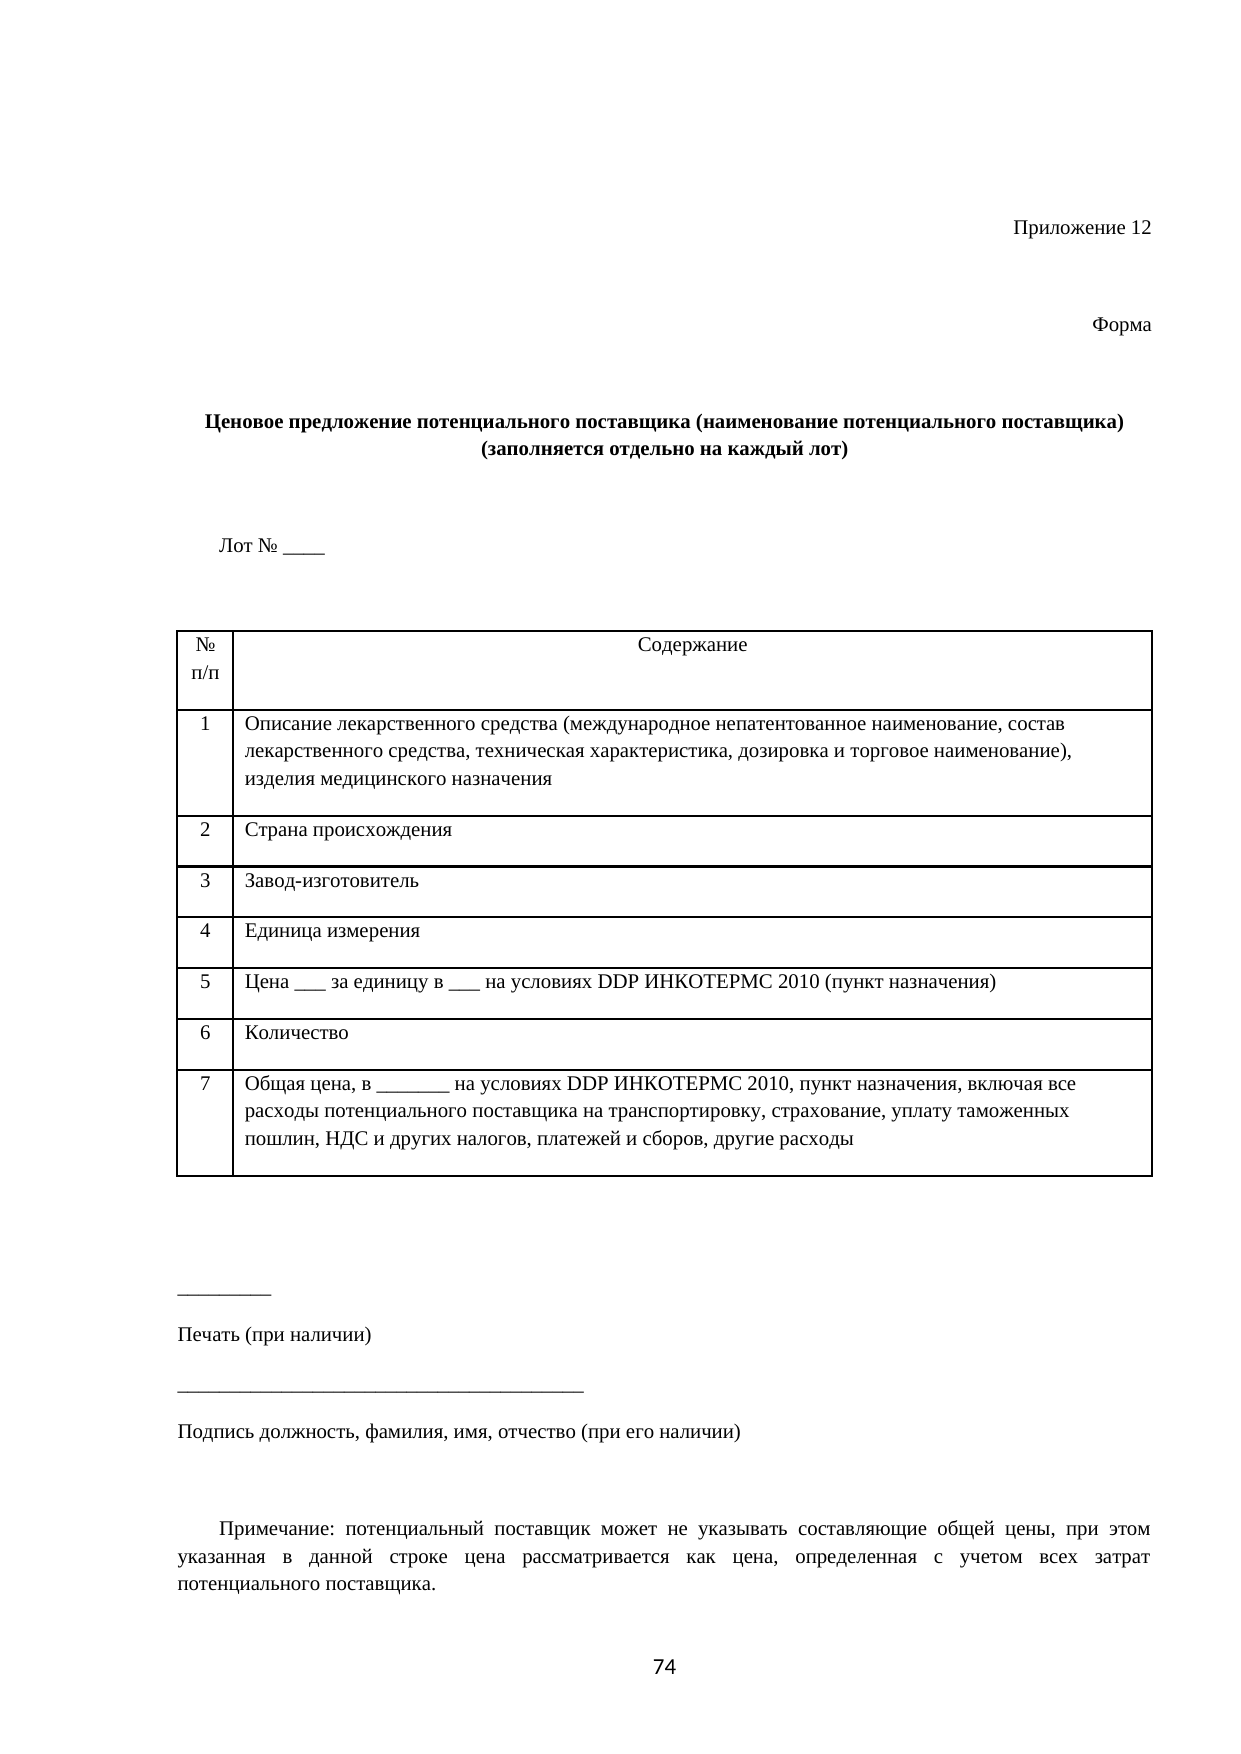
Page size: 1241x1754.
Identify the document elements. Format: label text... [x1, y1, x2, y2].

table_cell 2 [178, 817, 232, 865]
table_cell Завод-изготовитель [234, 868, 1151, 916]
text Форма [177, 312, 1152, 336]
text Ценовое предложение потенциального поставщика (наименование потенциального поставщика) (заполняется отдельно на каждый лот) [177, 409, 1152, 460]
table_cell Страна происхождения [234, 817, 1151, 865]
table_cell 5 [178, 969, 232, 1018]
table_cell Единица измерения [234, 918, 1151, 967]
table_cell Описание лекарственного средства (международное непатентованное наименование, состав лекарственного средства, техническая характеристика, дозировка и торговое наименование), изделия медицинского назначения [234, 711, 1151, 814]
table_cell 3 [178, 868, 232, 916]
table_cell Общая цена, в _______ на условиях DDP ИНКОТЕРМС 2010, пункт назначения, включая все расходы потенциального поставщика на транспортировку, страхование, уплату таможенных пошлин, НДС и других налогов, платежей и сборов, другие расходы [234, 1071, 1151, 1175]
text _________ [177, 1274, 1152, 1298]
table_cell Цена ___ за единицу в ___ на условиях DDP ИНКОТЕРМС 2010 (пункт назначения) [234, 969, 1151, 1018]
text Подпись должность, фамилия, имя, отчество (при его наличии) [177, 1419, 1152, 1443]
text Приложение 12 [177, 215, 1152, 239]
text Лот № ____ [177, 533, 1152, 557]
table_header Содержание [234, 632, 1151, 708]
text Печать (при наличии) [177, 1322, 1152, 1346]
text _______________________________________ [177, 1371, 1152, 1395]
table_cell 6 [178, 1020, 232, 1069]
table_cell 4 [178, 918, 232, 967]
table_cell 7 [178, 1071, 232, 1175]
table_cell Количество [234, 1020, 1151, 1069]
text Примечание: потенциальный поставщик может не указывать составляющие общей цены, при этом указанная в данной строке цена рассматривается как цена, определенная с учетом всех затрат потенциального поставщика. [177, 1516, 1152, 1595]
table_header № п/п [178, 632, 232, 708]
table_cell 1 [178, 711, 232, 814]
